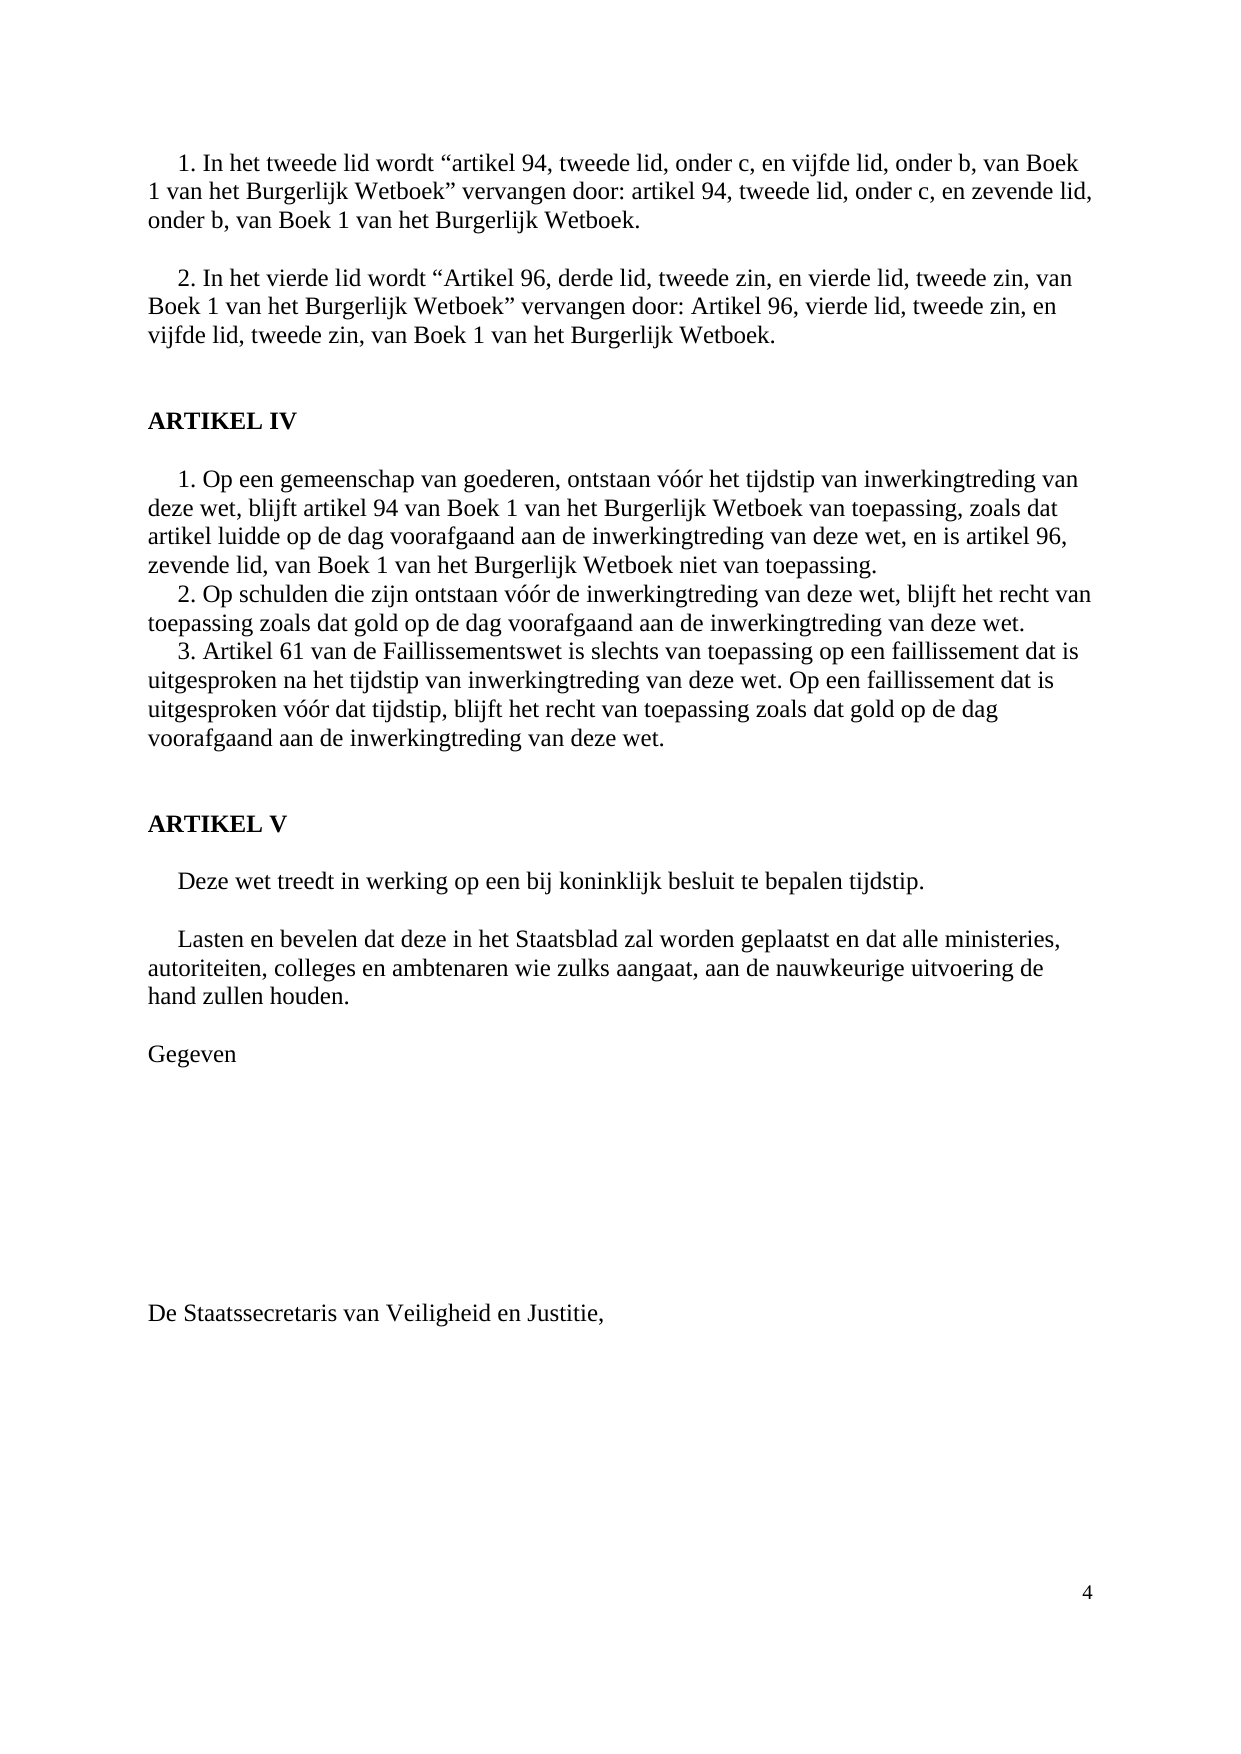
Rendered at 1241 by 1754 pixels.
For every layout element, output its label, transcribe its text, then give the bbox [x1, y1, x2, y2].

text Deze wet treedt in werking op een bij koninklijk besluit te bepalen tijdstip. [148, 866, 1092, 895]
text 3. Artikel 61 van de Faillissementswet is slechts van toepassing op een faillissement dat is uitgesproken na het tijdstip van inwerkingtreding van deze wet. Op een faillissement dat is uitgesproken vóór dat tijdstip, blijft het recht van toepassing zoals dat gold op de dag voorafgaand aan de inwerkingtreding van deze wet. [148, 636, 1092, 751]
text De Staatssecretaris van Veiligheid en Justitie, [148, 1298, 1092, 1326]
text 1. In het tweede lid wordt “artikel 94, tweede lid, onder c, en vijfde lid, onder b, van Boek 1 van het Burgerlijk Wetboek” vervangen door: artikel 94, tweede lid, onder c, en zevende lid, onder b, van Boek 1 van het Burgerlijk Wetboek. [148, 148, 1092, 234]
text Lasten en bevelen dat deze in het Staatsblad zal worden geplaatst en dat alle ministeries, autoriteiten, colleges en ambtenaren wie zulks aangaat, aan de nauwkeurige uitvoering de hand zullen houden. [148, 924, 1092, 1010]
text 2. Op schulden die zijn ontstaan vóór de inwerkingtreding van deze wet, blijft het recht van toepassing zoals dat gold op de dag voorafgaand aan de inwerkingtreding van deze wet. [148, 579, 1092, 636]
text ARTIKEL V [148, 809, 1092, 838]
text ARTIKEL IV [148, 406, 1092, 435]
text 2. In het vierde lid wordt “Artikel 96, derde lid, tweede zin, en vierde lid, tweede zin, van Boek 1 van het Burgerlijk Wetboek” vervangen door: Artikel 96, vierde lid, tweede zin, en vijfde lid, tweede zin, van Boek 1 van het Burgerlijk Wetboek. [148, 263, 1092, 349]
text Gegeven [148, 1039, 1092, 1068]
text 1. Op een gemeenschap van goederen, ontstaan vóór het tijdstip van inwerkingtreding van deze wet, blijft artikel 94 van Boek 1 van het Burgerlijk Wetboek van toepassing, zoals dat artikel luidde op de dag voorafgaand aan de inwerkingtreding van deze wet, en is artikel 96, zevende lid, van Boek 1 van het Burgerlijk Wetboek niet van toepassing. [148, 464, 1092, 579]
